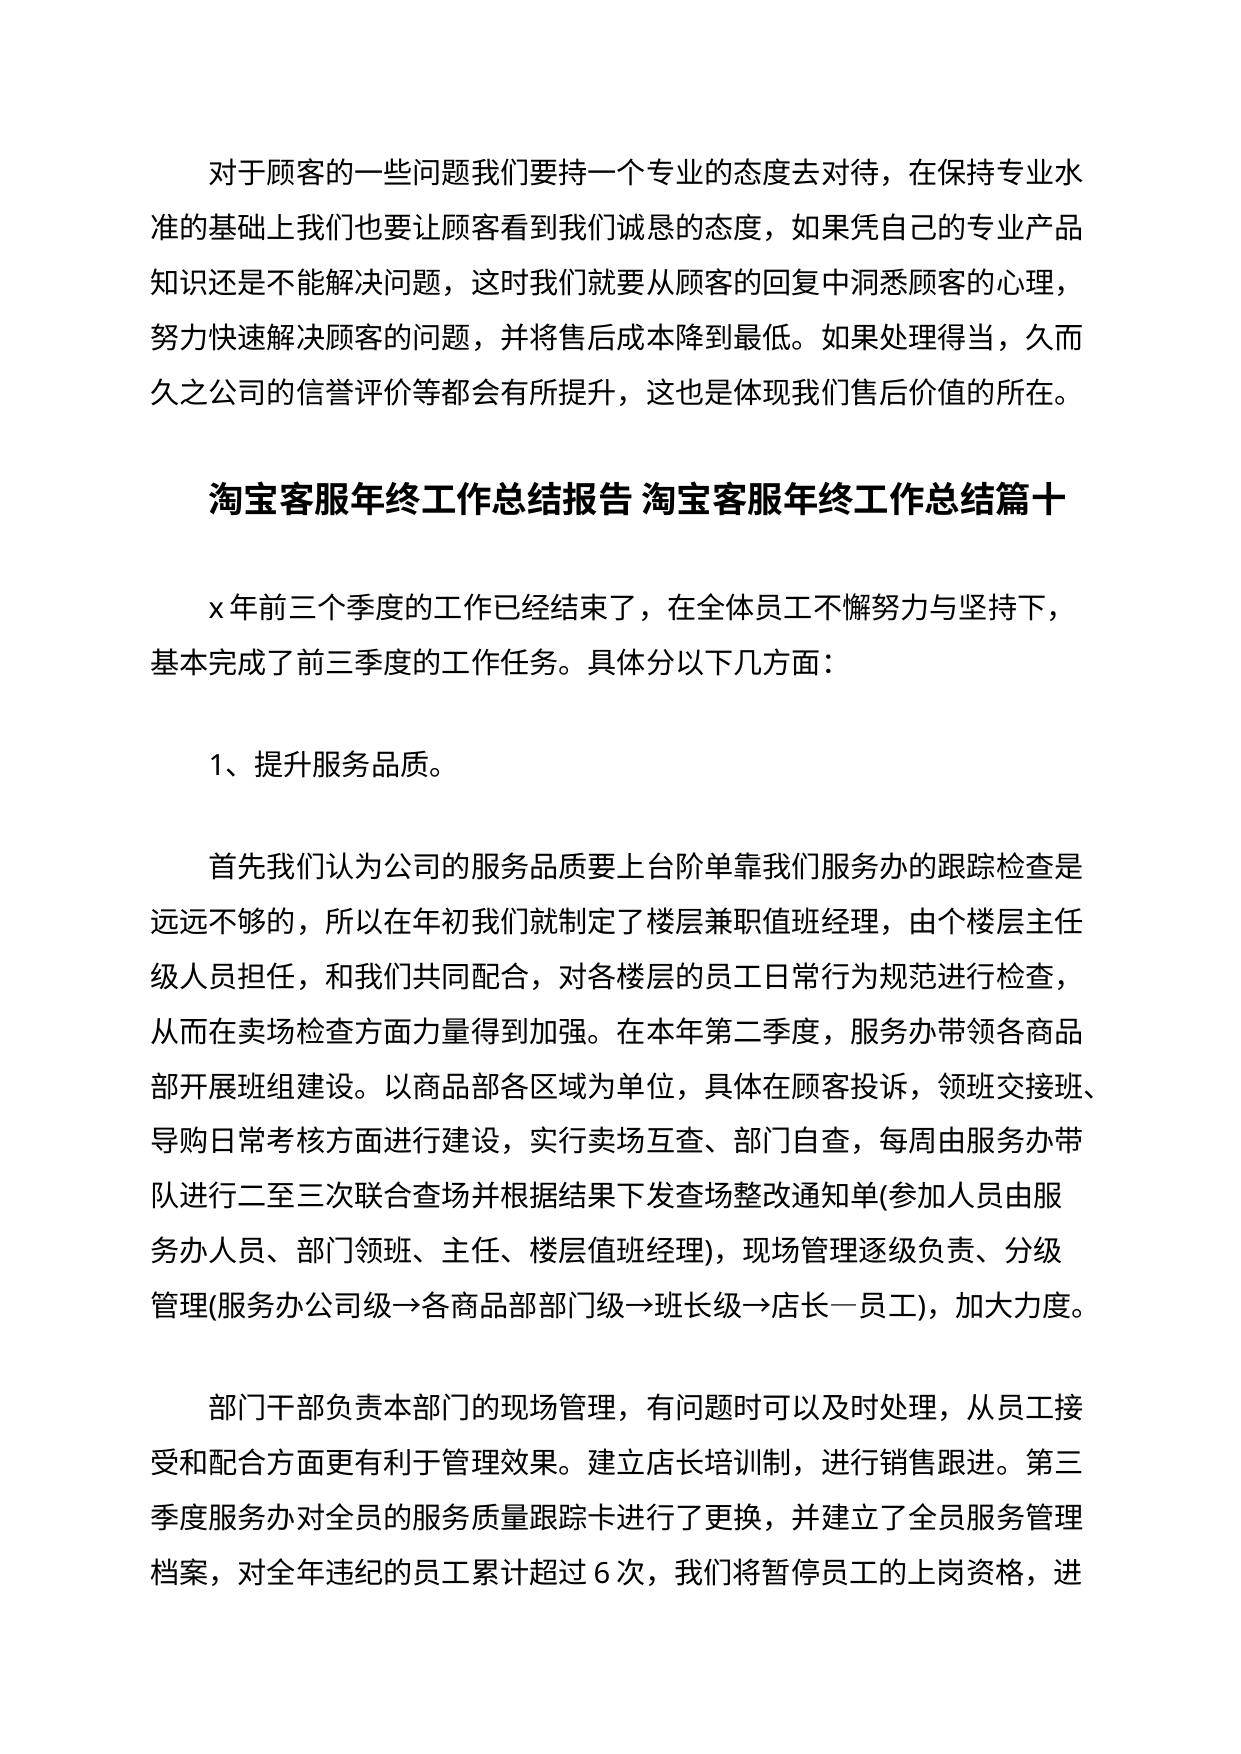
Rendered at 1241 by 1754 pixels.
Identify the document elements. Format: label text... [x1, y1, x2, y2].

text 淘宝客服年终工作总结报告 淘宝客服年终工作总结篇十 [150, 471, 1090, 523]
text 1、提升服务品质。 [150, 742, 1090, 784]
text 首先我们认为公司的服务品质要上台阶单靠我们服务办的跟踪检查是远远不够的，所以在年初我们就制定了楼层兼职值班经理，由个楼层主任级人员担任，和我们共同配合，对各楼层的员工日常行为规范进行检查，从而在卖场检查方面力量得到加强。在本年第二季度，服务办带领各商品部开展班组建设。以商品部各区域为单位，具体在顾客投诉，领班交接班、导购日常考核方面进行建设，实行卖场互查、部门自查，每周由服务办带队进行二至三次联合查场并根据结果下发查场整改通知单(参加人员由服务办人员、部门领班、主任、楼层值班经理)，现场管理逐级负责、分级管理(服务办公司级→各商品部部门级→班长级→店长—员工)，加大力度。 [150, 843, 1090, 1325]
text x年前三个季度的工作已经结束了，在全体员工不懈努力与坚持下，基本完成了前三季度的工作任务。具体分以下几方面： [150, 585, 1090, 682]
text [150, 1385, 1090, 1592]
text 对于顾客的一些问题我们要持一个专业的态度去对待，在保持专业水准的基础上我们也要让顾客看到我们诚恳的态度，如果凭自己的专业产品知识还是不能解决问题，这时我们就要从顾客的回复中洞悉顾客的心理，努力快速解决顾客的问题，并将售后成本降到最低。如果处理得当，久而久之公司的信誉评价等都会有所提升，这也是体现我们售后价值的所在。 [150, 150, 1090, 412]
